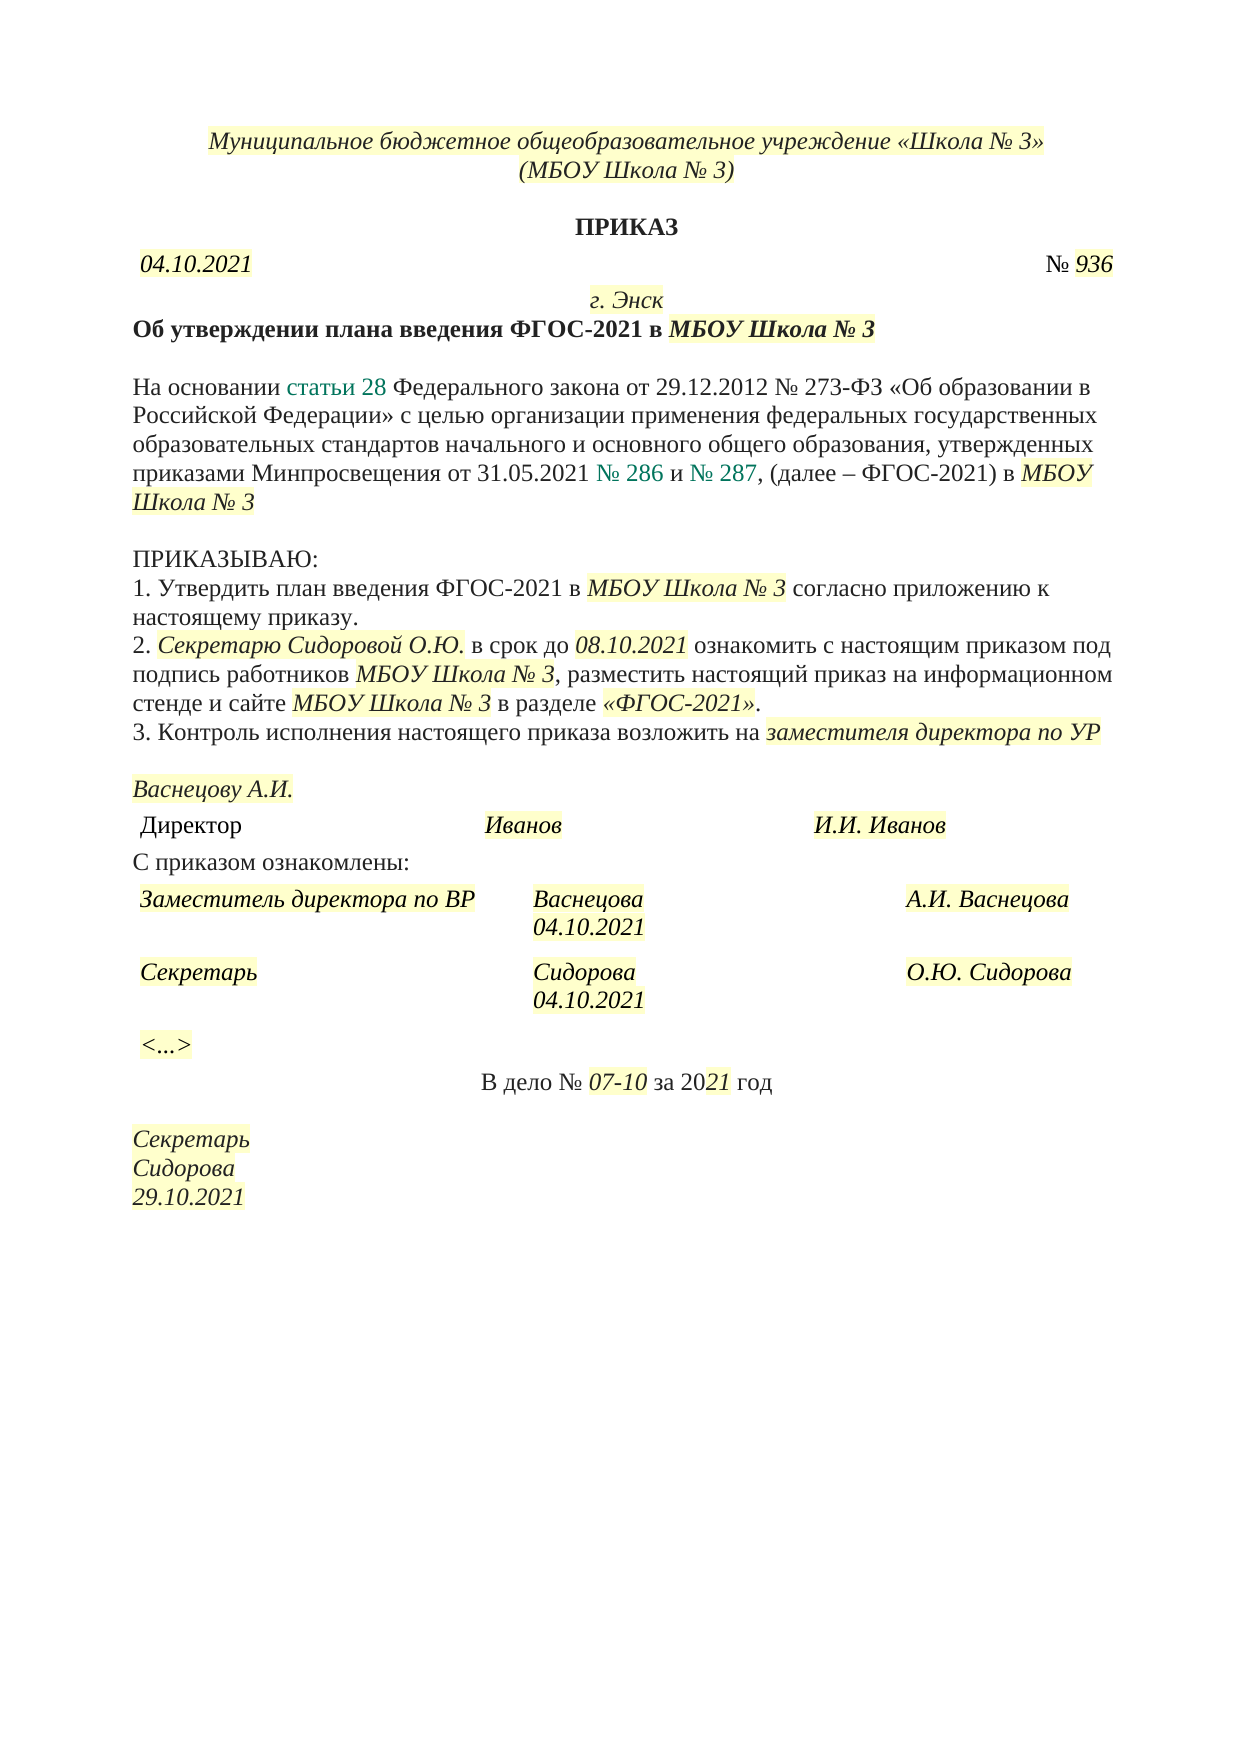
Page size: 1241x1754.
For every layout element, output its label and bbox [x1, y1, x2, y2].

table_header [124, 118, 1128, 1607]
